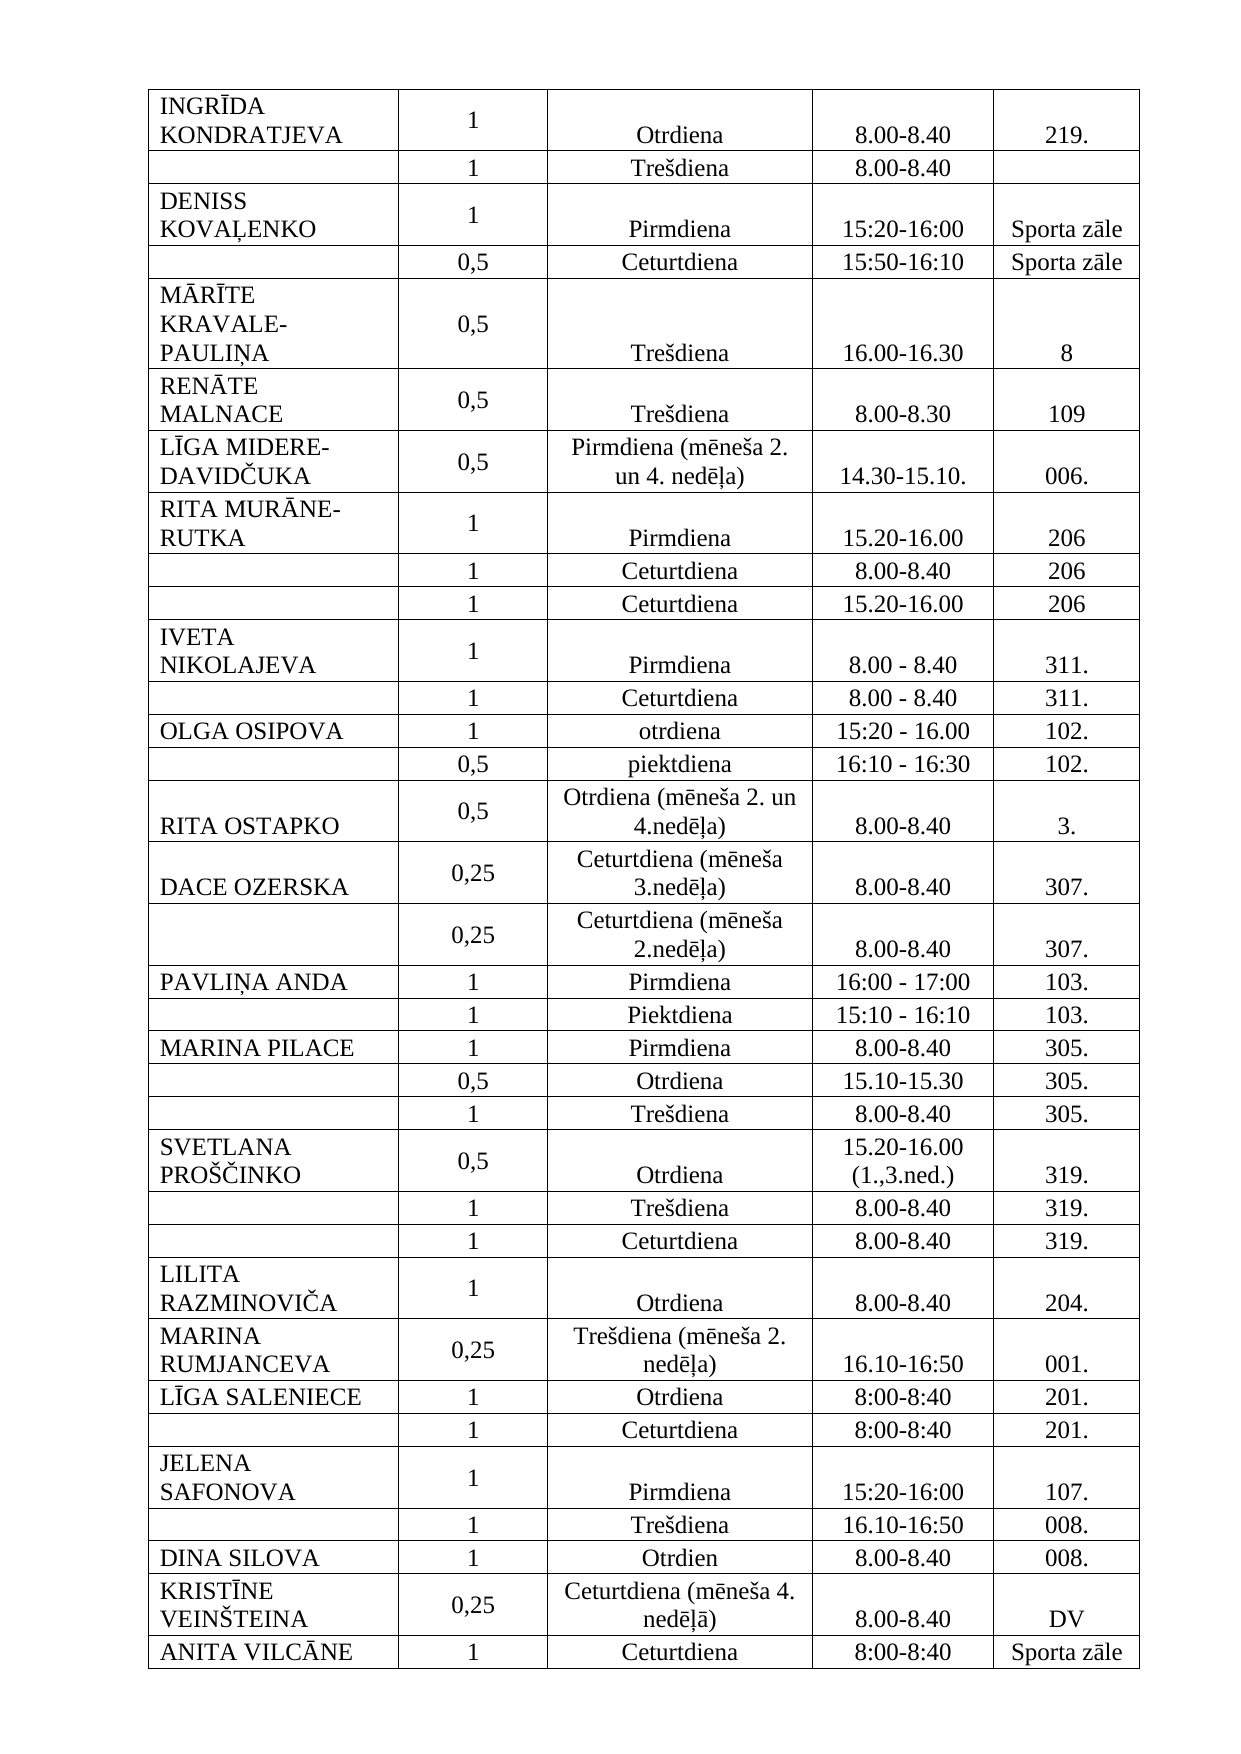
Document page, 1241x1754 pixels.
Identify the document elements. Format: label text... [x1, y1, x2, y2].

table_cell 319. [994, 1130, 1139, 1191]
table_cell MĀRĪTE KRAVALE-PAULIŅA [149, 279, 398, 368]
table_cell 8.00-8.40 [813, 1031, 993, 1063]
table_cell Ceturtdiena [548, 554, 812, 586]
table_cell LILITA RAZMINOVIČA [149, 1258, 398, 1318]
table_cell Otrdiena [548, 1258, 812, 1318]
table_cell 0,25 [399, 1574, 547, 1635]
table_cell [149, 1064, 398, 1096]
table_cell 006. [994, 431, 1139, 492]
table_cell Pirmdiena [548, 1447, 812, 1507]
table_cell 109 [994, 369, 1139, 430]
table_cell Trešdiena [548, 1509, 812, 1540]
table_cell DENISS KOVAĻENKO [149, 184, 398, 245]
table_cell Pirmdiena (mēneša 2. un 4. nedēļa) [548, 431, 812, 492]
table_cell 0,5 [399, 1064, 547, 1096]
table_cell [149, 999, 398, 1030]
table_cell 8:00-8:40 [813, 1636, 993, 1668]
table_cell Pirmdiena [548, 620, 812, 681]
table_cell Ceturtdiena [548, 682, 812, 714]
table_cell 16.00-16.30 [813, 279, 993, 368]
table_cell 1 [399, 184, 547, 245]
table_cell 1 [399, 493, 547, 553]
table_cell 319. [994, 1225, 1139, 1257]
table_cell PAVLIŅA ANDA [149, 966, 398, 997]
table_cell 15:10 - 16:10 [813, 999, 993, 1030]
table_cell 0,25 [399, 1319, 547, 1380]
table_cell 8.00-8.40 [813, 781, 993, 841]
table_cell MARINA RUMJANCEVA [149, 1319, 398, 1380]
table_cell 8.00-8.40 [813, 1192, 993, 1224]
table_cell JELENA SAFONOVA [149, 1447, 398, 1507]
table_cell OLGA OSIPOVA [149, 715, 398, 747]
table_cell 8.00-8.40 [813, 151, 993, 183]
table_cell 15.20-16.00 [813, 587, 993, 619]
table_cell SVETLANA PROŠČINKO [149, 1130, 398, 1191]
table_cell LĪGA SALENIECE [149, 1381, 398, 1413]
table_cell 307. [994, 842, 1139, 903]
table_cell 305. [994, 1064, 1139, 1096]
table_cell 8.00-8.40 [813, 1574, 993, 1635]
table_cell 219. [994, 90, 1139, 150]
table_cell 001. [994, 1319, 1139, 1380]
table_cell 1 [399, 966, 547, 997]
table_cell 1 [399, 151, 547, 183]
table_cell 15:50-16:10 [813, 246, 993, 278]
table_cell RITA OSTAPKO [149, 781, 398, 841]
table_cell 8.00-8.40 [813, 842, 993, 903]
table_cell [149, 246, 398, 278]
table_cell LĪGA MIDERE-DAVIDČUKA [149, 431, 398, 492]
table_cell Ceturtdiena [548, 1414, 812, 1446]
table_cell 204. [994, 1258, 1139, 1318]
table_cell 8.00 - 8.40 [813, 620, 993, 681]
table_cell 0,5 [399, 748, 547, 779]
table_cell 8.00-8.40 [813, 904, 993, 964]
table_cell 16.10-16:50 [813, 1319, 993, 1380]
table_cell 16:00 - 17:00 [813, 966, 993, 997]
table_cell 1 [399, 554, 547, 586]
table_cell 103. [994, 999, 1139, 1030]
table_cell Pirmdiena [548, 1031, 812, 1063]
table_cell Sporta zāle [994, 184, 1139, 245]
table_cell Sporta zāle [994, 246, 1139, 278]
table_cell 103. [994, 966, 1139, 997]
table_cell 8.00-8.40 [813, 1225, 993, 1257]
table_cell [149, 151, 398, 183]
table_cell [149, 1414, 398, 1446]
table_cell Ceturtdiena [548, 246, 812, 278]
table_cell 206 [994, 493, 1139, 553]
table_cell 201. [994, 1414, 1139, 1446]
table_cell 1 [399, 1225, 547, 1257]
table_cell 0,5 [399, 781, 547, 841]
table_cell 307. [994, 904, 1139, 964]
table_cell 0,5 [399, 279, 547, 368]
table_cell Trešdiena [548, 151, 812, 183]
table_cell DACE OZERSKA [149, 842, 398, 903]
table_cell piektdiena [548, 748, 812, 779]
table_cell [149, 682, 398, 714]
table_cell [149, 1192, 398, 1224]
table_cell Ceturtdiena (mēneša 3.nedēļa) [548, 842, 812, 903]
table_cell 8.00-8.40 [813, 1258, 993, 1318]
table_cell 206 [994, 554, 1139, 586]
table_cell 1 [399, 1097, 547, 1129]
table_cell 008. [994, 1509, 1139, 1540]
table_cell 3. [994, 781, 1139, 841]
table_cell 0,5 [399, 246, 547, 278]
table_cell [994, 151, 1139, 183]
table_cell 305. [994, 1031, 1139, 1063]
table_cell Sporta zāle [994, 1636, 1139, 1668]
table_cell 15:20-16:00 [813, 1447, 993, 1507]
table_cell Otrdien [548, 1541, 812, 1573]
table_cell 1 [399, 1258, 547, 1318]
table_cell Otrdiena [548, 90, 812, 150]
table_cell 8.00-8.40 [813, 90, 993, 150]
table_cell Pirmdiena [548, 493, 812, 553]
table_cell 16.10-16:50 [813, 1509, 993, 1540]
table_cell Trešdiena [548, 369, 812, 430]
table_cell 15.10-15.30 [813, 1064, 993, 1096]
table_cell 8.00 - 8.40 [813, 682, 993, 714]
table_cell 1 [399, 1509, 547, 1540]
table_cell Piektdiena [548, 999, 812, 1030]
table_cell 1 [399, 1381, 547, 1413]
table_cell 15.20-16.00 (1.,3.ned.) [813, 1130, 993, 1191]
table_cell 15:20 - 16.00 [813, 715, 993, 747]
table_cell 0,5 [399, 431, 547, 492]
table_cell 206 [994, 587, 1139, 619]
table_cell INGRĪDA KONDRATJEVA [149, 90, 398, 150]
table_cell Otrdiena (mēneša 2. un 4.nedēļa) [548, 781, 812, 841]
table_cell MARINA PILACE [149, 1031, 398, 1063]
table_cell Trešdiena [548, 1097, 812, 1129]
table_cell Ceturtdiena (mēneša 4. nedēļā) [548, 1574, 812, 1635]
table_cell Trešdiena [548, 1192, 812, 1224]
table_cell otrdiena [548, 715, 812, 747]
table_cell 16:10 - 16:30 [813, 748, 993, 779]
table_cell DINA SILOVA [149, 1541, 398, 1573]
table_cell Ceturtdiena [548, 1225, 812, 1257]
table_cell 319. [994, 1192, 1139, 1224]
table_cell KRISTĪNE VEINŠTEINA [149, 1574, 398, 1635]
table_cell 8.00-8.40 [813, 1541, 993, 1573]
table_cell RITA MURĀNE-RUTKA [149, 493, 398, 553]
table_cell 8:00-8:40 [813, 1414, 993, 1446]
table_cell 8.00-8.40 [813, 1097, 993, 1129]
table_cell Otrdiena [548, 1130, 812, 1191]
table_cell 1 [399, 715, 547, 747]
table_cell 1 [399, 1192, 547, 1224]
table_cell 1 [399, 90, 547, 150]
table_cell 1 [399, 1414, 547, 1446]
table_cell 1 [399, 620, 547, 681]
table_cell DV [994, 1574, 1139, 1635]
table_cell RENĀTE MALNACE [149, 369, 398, 430]
table_cell 8:00-8:40 [813, 1381, 993, 1413]
table_cell 1 [399, 1447, 547, 1507]
table_cell Ceturtdiena [548, 1636, 812, 1668]
table_cell 1 [399, 1541, 547, 1573]
table_cell 1 [399, 587, 547, 619]
table_cell [149, 1225, 398, 1257]
table_cell [149, 587, 398, 619]
table_cell [149, 904, 398, 964]
table_cell 15:20-16:00 [813, 184, 993, 245]
table_cell 0,5 [399, 369, 547, 430]
table_cell Otrdiena [548, 1381, 812, 1413]
table_cell 8.00-8.30 [813, 369, 993, 430]
table_cell [149, 748, 398, 779]
table_cell 102. [994, 748, 1139, 779]
table_cell 008. [994, 1541, 1139, 1573]
table_cell ANITA VILCĀNE [149, 1636, 398, 1668]
table_cell [149, 554, 398, 586]
table_cell 1 [399, 1636, 547, 1668]
table_cell IVETA NIKOLAJEVA [149, 620, 398, 681]
table_cell Pirmdiena [548, 184, 812, 245]
table_cell 1 [399, 682, 547, 714]
table_cell [149, 1509, 398, 1540]
table_cell 311. [994, 620, 1139, 681]
table_cell 14.30-15.10. [813, 431, 993, 492]
table_cell 201. [994, 1381, 1139, 1413]
table_cell 15.20-16.00 [813, 493, 993, 553]
table_cell 8 [994, 279, 1139, 368]
table_cell 0,5 [399, 1130, 547, 1191]
table_cell Pirmdiena [548, 966, 812, 997]
table_cell 1 [399, 1031, 547, 1063]
table_cell Ceturtdiena (mēneša 2.nedēļa) [548, 904, 812, 964]
table_cell [149, 1097, 398, 1129]
table_cell 0,25 [399, 904, 547, 964]
table_cell Ceturtdiena [548, 587, 812, 619]
table_cell 0,25 [399, 842, 547, 903]
table_cell 107. [994, 1447, 1139, 1507]
table_cell Otrdiena [548, 1064, 812, 1096]
table_cell 8.00-8.40 [813, 554, 993, 586]
table_cell 305. [994, 1097, 1139, 1129]
table_cell 311. [994, 682, 1139, 714]
table_cell 102. [994, 715, 1139, 747]
table_cell 1 [399, 999, 547, 1030]
table_cell Trešdiena [548, 279, 812, 368]
table_cell Trešdiena (mēneša 2. nedēļa) [548, 1319, 812, 1380]
